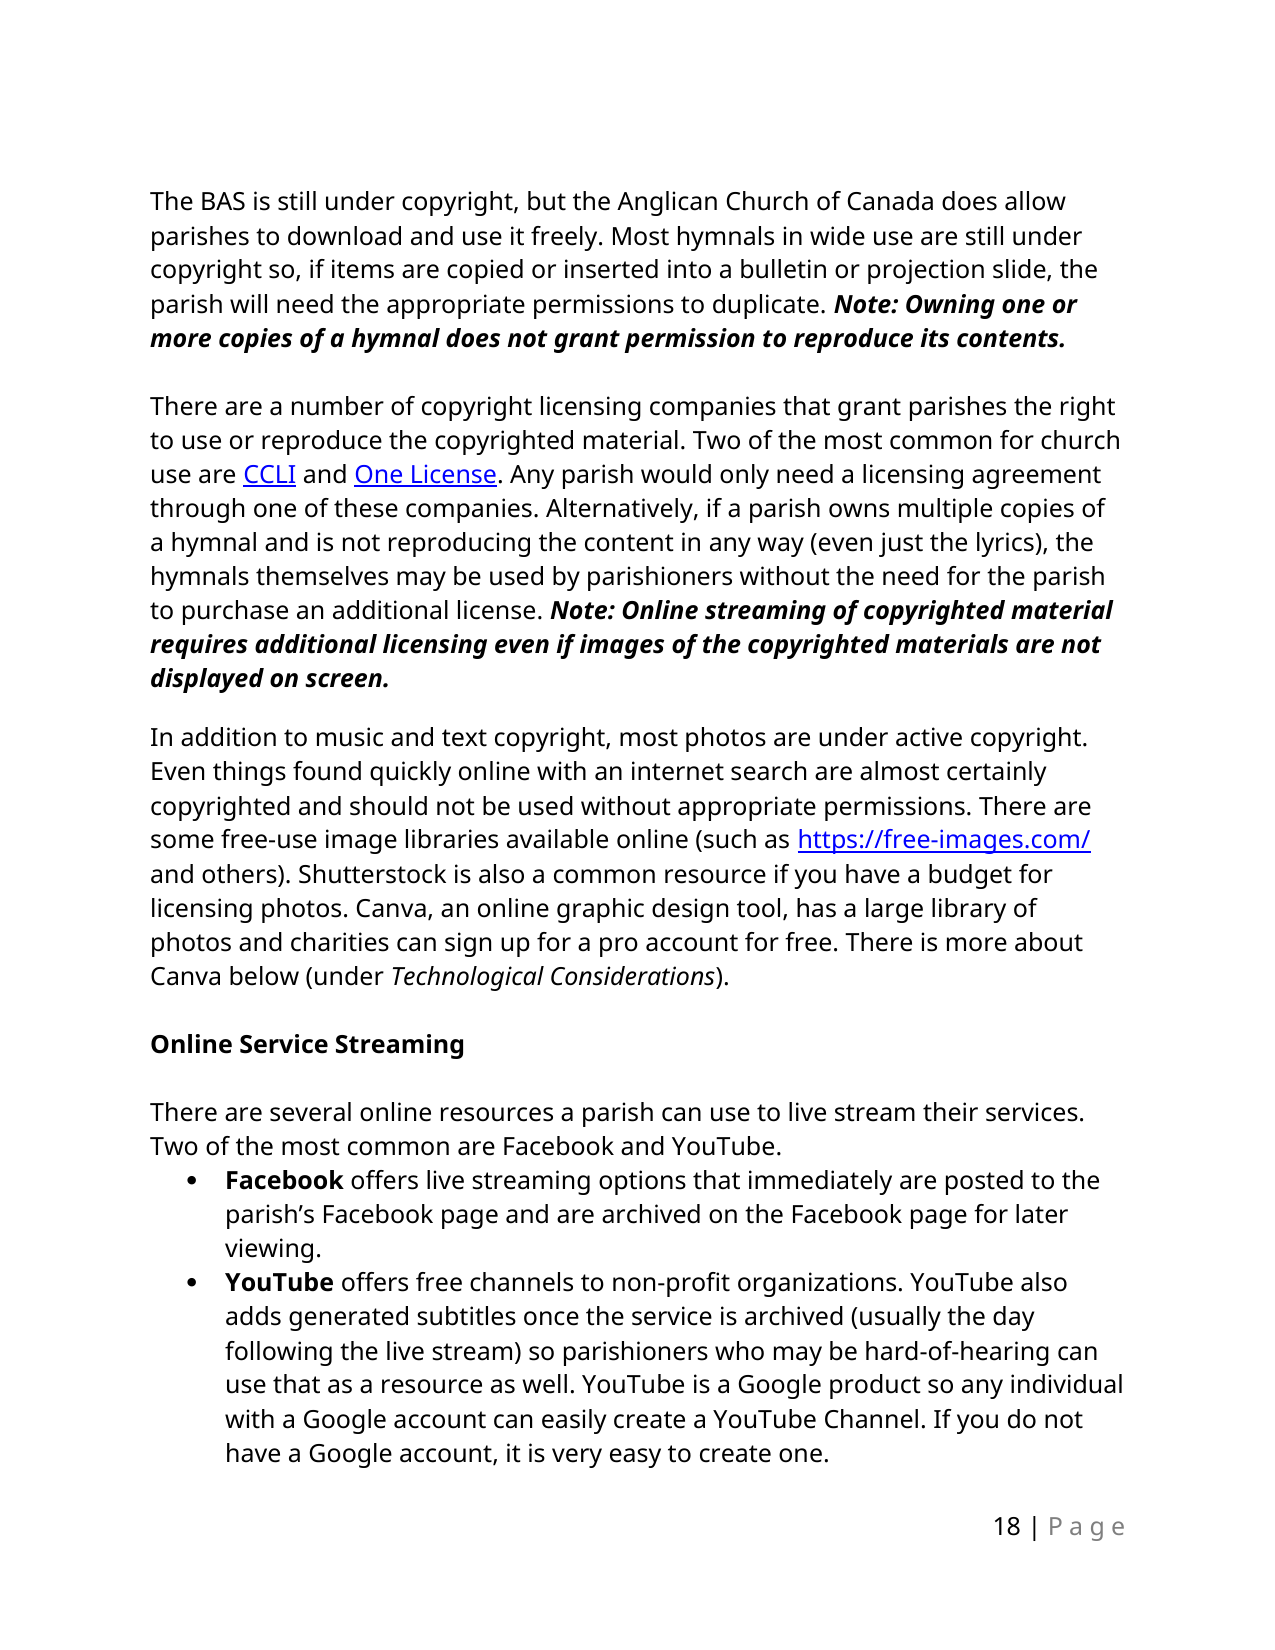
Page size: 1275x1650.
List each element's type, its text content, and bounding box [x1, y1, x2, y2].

text The BAS is still under copyright, but the Anglican Church of Canada does allow parishes to download and use it freely. Most hymnals in wide use are still under copyright so, if items are copied or inserted into a bulletin or projection slide, the parish will need the appropriate permissions to duplicate. Note: Owning one or more copies of a hymnal does not grant permission to reproduce its contents. [150, 184, 1125, 354]
list YouTube offers free channels to non-profit organizations. YouTube also adds generated subtitles once the service is archived (usually the day following the live stream) so parishioners who may be hard-of-hearing can use that as a resource as well. YouTube is a Google product so any individual with a Google account can easily create a YouTube Channel. If you do not have a Google account, it is very easy to create one. [187, 1265, 1125, 1469]
subtitle Online Service Streaming [150, 1027, 1125, 1061]
text In addition to music and text copyright, most photos are under active copyright. Even things found quickly online with an internet search are almost certainly copyrighted and should not be used without appropriate permissions. There are some free-use image libraries available online (such as https://free-images.com/ and others). Shutterstock is also a common resource if you have a budget for licensing photos. Canva, an online graphic design tool, has a large library of photos and charities can sign up for a pro account for free. There is more about Canva below (under Technological Considerations). [150, 720, 1125, 992]
list Facebook offers live streaming options that immediately are posted to the parish’s Facebook page and are archived on the Facebook page for later viewing. [187, 1163, 1125, 1265]
text There are several online resources a parish can use to live stream their services. Two of the most common are Facebook and YouTube. [150, 1095, 1125, 1163]
text There are a number of copyright licensing companies that grant parishes the right to use or reproduce the copyrighted material. Two of the most common for church use are CCLI and One License. Any parish would only need a licensing agreement through one of these companies. Alternatively, if a parish owns multiple copies of a hymnal and is not reproducing the content in any way (even just the lyrics), the hymnals themselves may be used by parishioners without the need for the parish to purchase an additional license. Note: Online streaming of copyrighted material requires additional licensing even if images of the copyrighted materials are not displayed on screen. [150, 388, 1125, 695]
